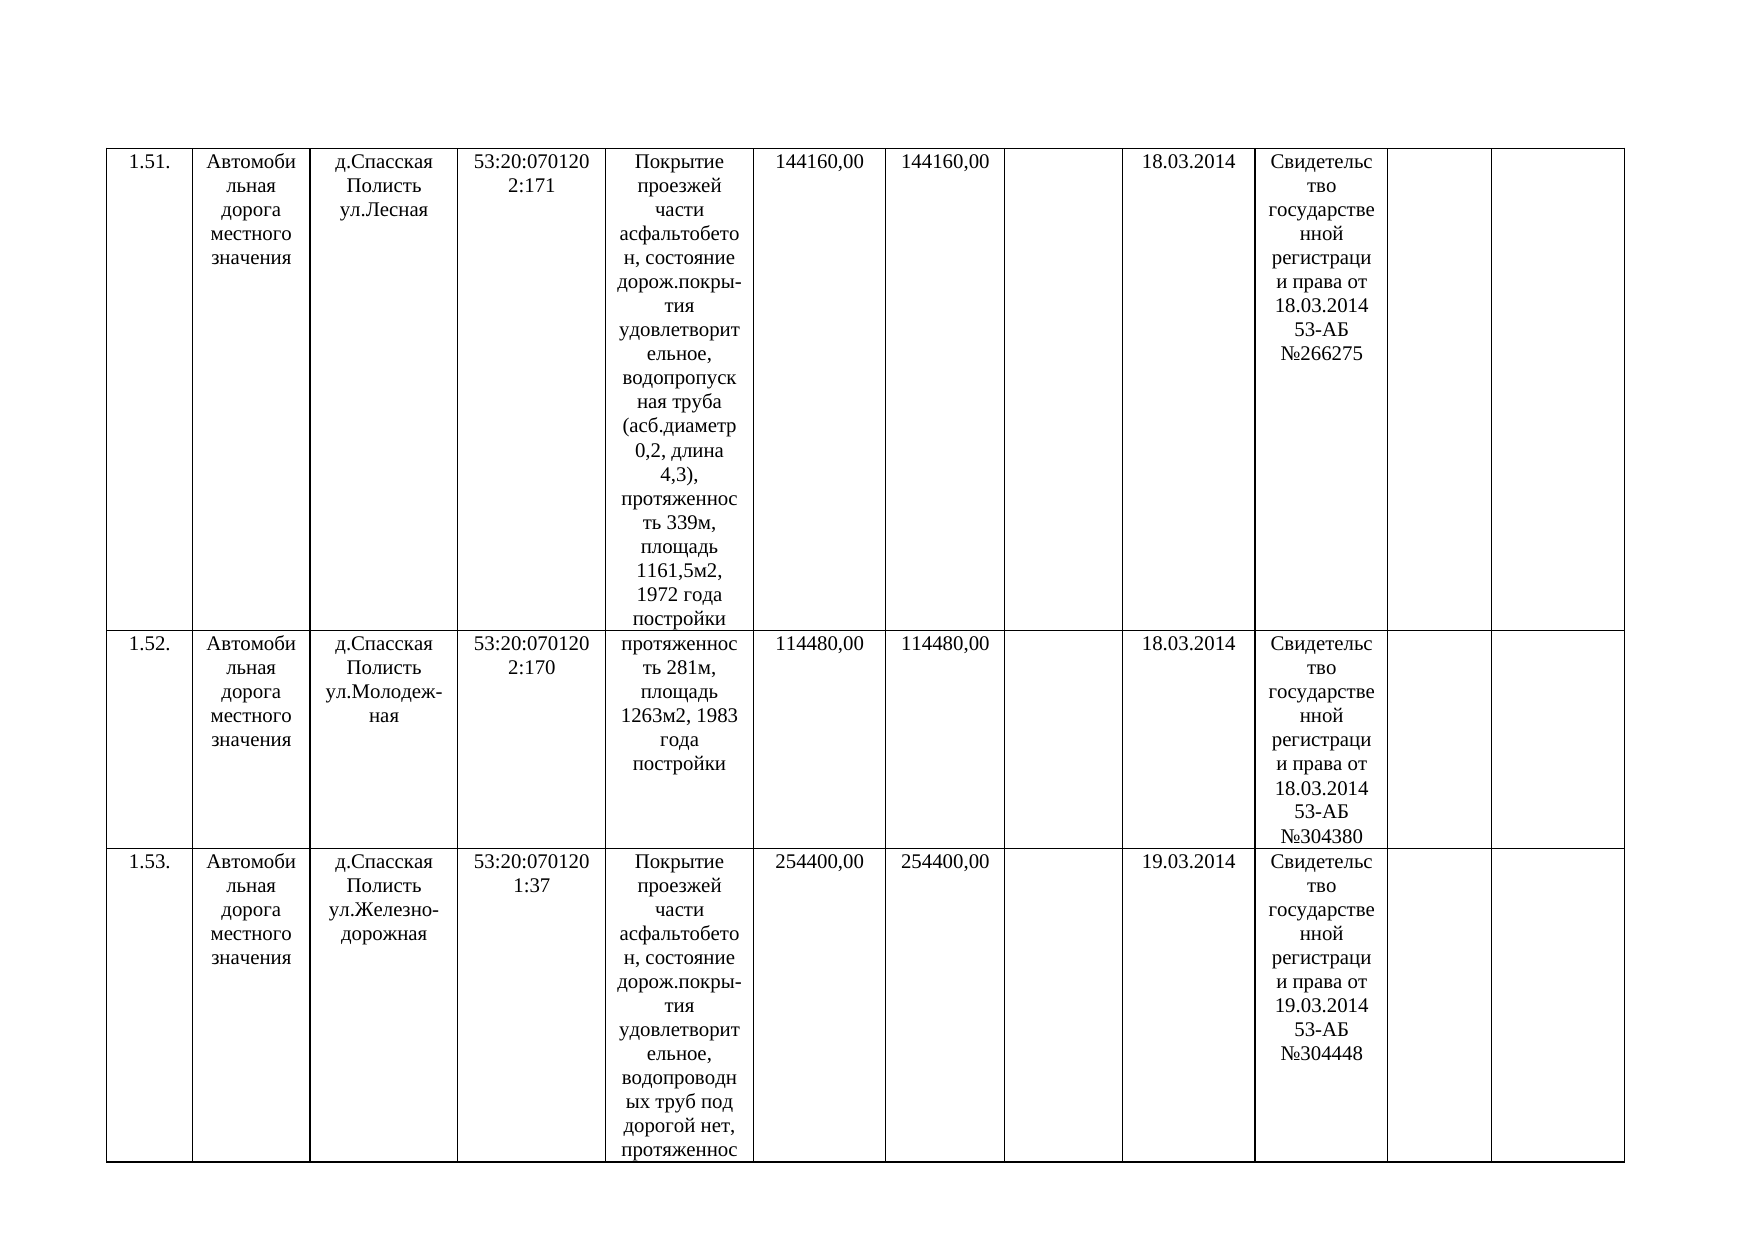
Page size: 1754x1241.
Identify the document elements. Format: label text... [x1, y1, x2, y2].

table_cell [1492, 849, 1624, 1161]
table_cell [193, 149, 309, 630]
table_cell [1388, 849, 1491, 1161]
table_cell 1.52. [107, 631, 192, 848]
table_cell 19.03.2014 [1123, 849, 1254, 1161]
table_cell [606, 849, 753, 1161]
table_cell Свидетельство государственной регистрации права от 18.03.2014 53-АБ №304380 [1256, 631, 1387, 848]
table_cell [1492, 631, 1624, 848]
table_cell [1388, 149, 1491, 630]
table_cell 53:20:0701201:37 [458, 849, 605, 1161]
table_cell Покрытие проезжей части асфальтобетон, состояние дорож.покры-тия удовлетворительное, водопропускная труба (асб.диаметр 0,2, длина 4,3), протяженность 339м, площадь 1161,5м2, 1972 года постройки [606, 149, 753, 630]
table_cell 114480,00 [754, 631, 885, 848]
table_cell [311, 849, 457, 1161]
table_cell д.Спасская Полисть ул.Лесная [311, 149, 457, 630]
table_cell 114480,00 [886, 631, 1004, 848]
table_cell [1256, 849, 1387, 1161]
table_cell Автомобильная дорога местного значения [193, 631, 309, 848]
table_cell 144160,00 [754, 149, 885, 630]
table_cell [1005, 849, 1122, 1161]
table_cell 254400,00 [754, 849, 885, 1161]
table_cell 254400,00 [886, 849, 1004, 1161]
table_cell 144160,00 [886, 149, 1004, 630]
table_cell 18.03.2014 [1123, 149, 1254, 630]
table_cell 1.53. [107, 849, 192, 1161]
table_cell д.Спасская Полисть ул.Молодеж-ная [311, 631, 457, 848]
table_cell 1.51. [107, 149, 192, 630]
table_cell протяженность 281м, площадь 1263м2, 1983 года постройки [606, 631, 753, 848]
table_cell [1005, 631, 1122, 848]
table_cell Свидетельство государственной регистрации права от 18.03.2014 53-АБ №266275 [1256, 149, 1387, 630]
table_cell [193, 849, 309, 1161]
table_cell 18.03.2014 [1123, 631, 1254, 848]
table_cell 53:20:0701202:171 [458, 149, 605, 630]
table_cell [1005, 149, 1122, 630]
table_cell 53:20:0701202:170 [458, 631, 605, 848]
table_cell [1388, 631, 1491, 848]
table_cell [1492, 149, 1624, 630]
